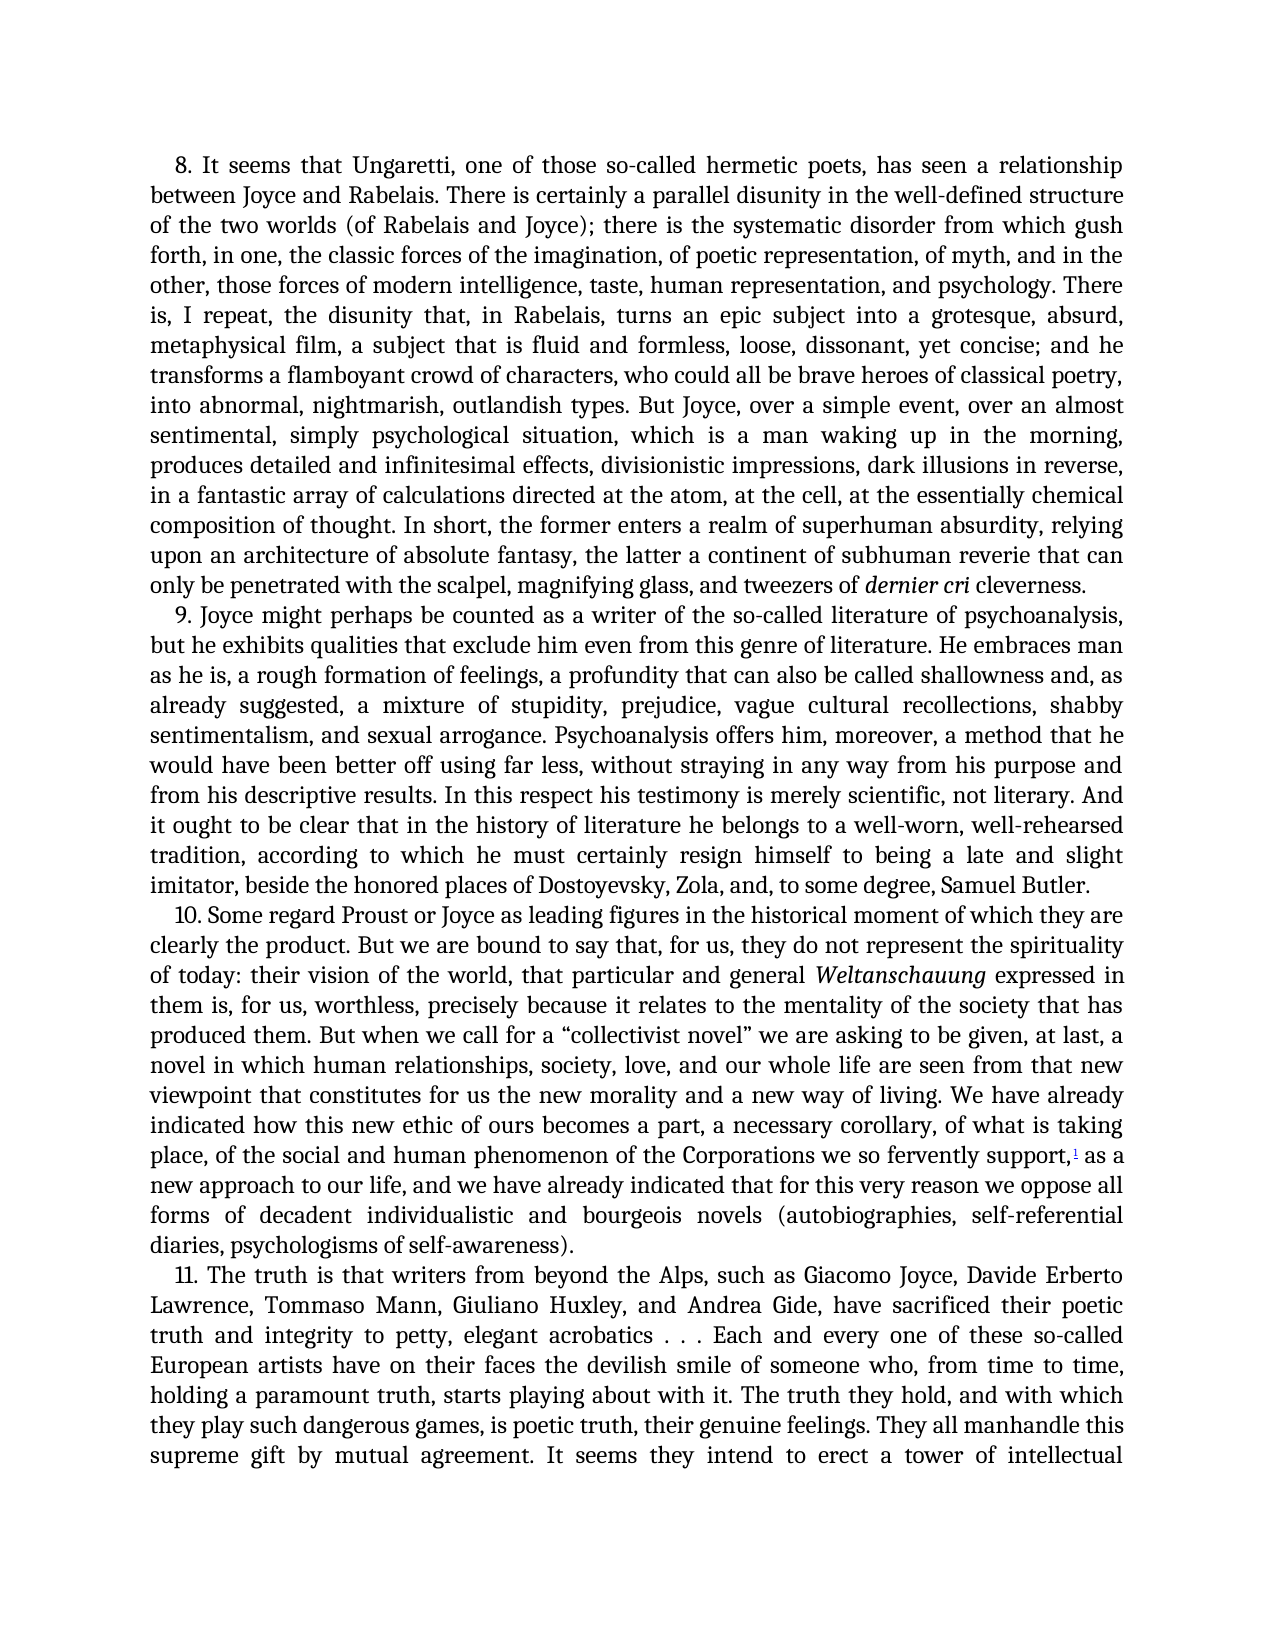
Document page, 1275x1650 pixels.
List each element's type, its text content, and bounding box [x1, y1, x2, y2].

text 9. Joyce might perhaps be counted as a writer of the so-called literature of psychoanalysis, but he exhibits qualities that exclude him even from this genre of literature. He embraces man as he is, a rough formation of feelings, a profundity that can also be called shallowness and, as already suggested, a mixture of stupidity, prejudice, vague cultural recollections, shabby sentimentalism, and sexual arrogance. Psychoanalysis offers him, moreover, a method that he would have been better off using far less, without straying in any way from his purpose and from his descriptive results. In this respect his testimony is merely scientific, not literary. And it ought to be clear that in the history of literature he belongs to a well-worn, well-rehearsed tradition, according to which he must certainly resign himself to being a late and slight imitator, beside the honored places of Dostoyevsky, Zola, and, to some degree, Samuel Butler. [150, 600, 1125, 900]
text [150, 1260, 1125, 1470]
text 10. Some regard Proust or Joyce as leading figures in the historical moment of which they are clearly the product. But we are bound to say that, for us, they do not represent the spirituality of today: their vision of the world, that particular and general Weltanschauung expressed in them is, for us, worthless, precisely because it relates to the mentality of the society that has produced them. But when we call for a “collectivist novel” we are asking to be given, at last, a novel in which human relationships, society, love, and our whole life are seen from that new viewpoint that constitutes for us the new morality and a new way of living. We have already indicated how this new ethic of ours becomes a part, a necessary corollary, of what is taking place, of the social and human phenomenon of the Corporations we so fervently support,1 as a new approach to our life, and we have already indicated that for this very reason we oppose all forms of decadent individualistic and bourgeois novels (autobiographies, self-referential diaries, psychologisms of self-awareness). [150, 900, 1125, 1260]
text 8. It seems that Ungaretti, one of those so-called hermetic poets, has seen a relationship between Joyce and Rabelais. There is certainly a parallel disunity in the well-defined structure of the two worlds (of Rabelais and Joyce); there is the systematic disorder from which gush forth, in one, the classic forces of the imagination, of poetic representation, of myth, and in the other, those forces of modern intelligence, taste, human representation, and psychology. There is, I repeat, the disunity that, in Rabelais, turns an epic subject into a grotesque, absurd, metaphysical film, a subject that is fluid and formless, loose, dissonant, yet concise; and he transforms a flamboyant crowd of characters, who could all be brave heroes of classical poetry, into abnormal, nightmarish, outlandish types. But Joyce, over a simple event, over an almost sentimental, simply psychological situation, which is a man waking up in the morning, produces detailed and infinitesimal effects, divisionistic impressions, dark illusions in reverse, in a fantastic array of calculations directed at the atom, at the cell, at the essentially chemical composition of thought. In short, the former enters a realm of superhuman absurdity, relying upon an architecture of absolute fantasy, the latter a continent of subhuman reverie that can only be penetrated with the scalpel, magnifying glass, and tweezers of dernier cri cleverness. [150, 150, 1125, 600]
